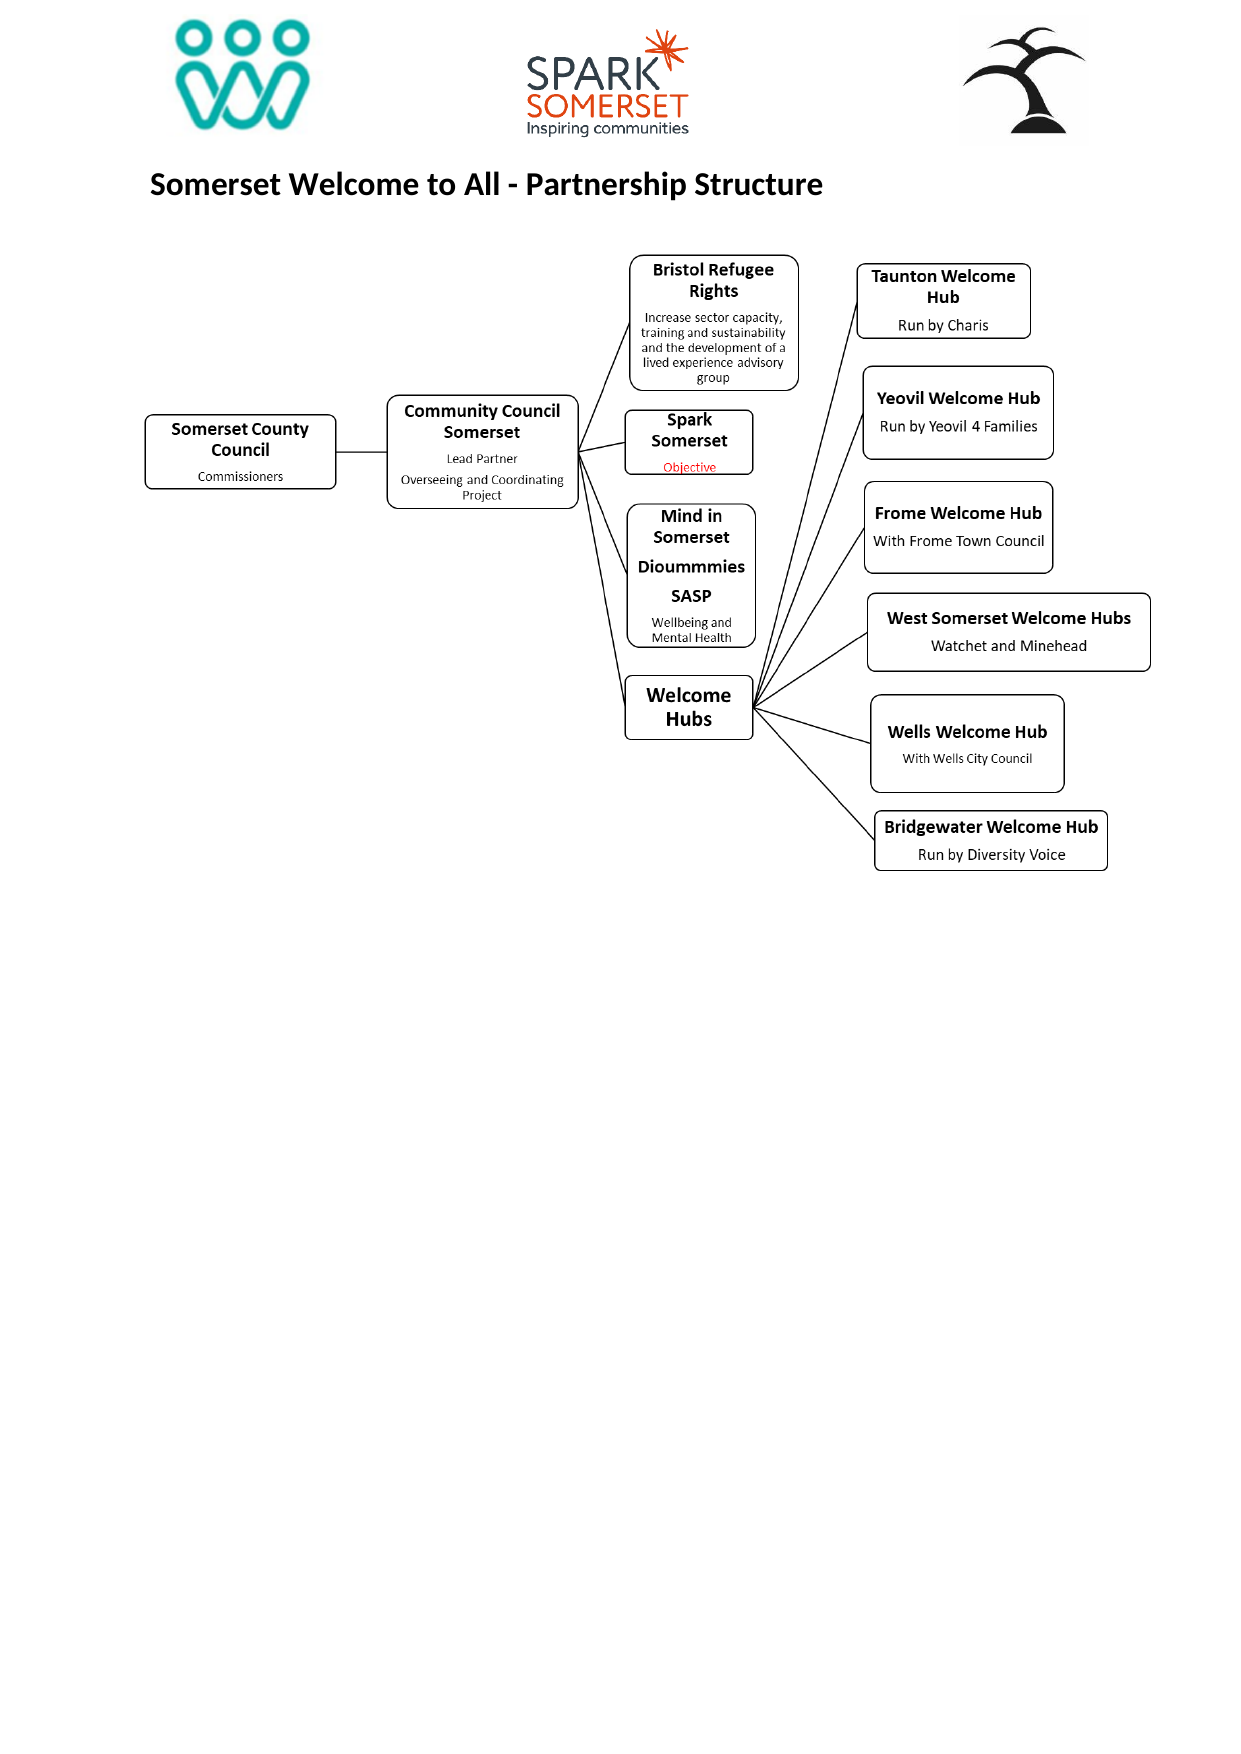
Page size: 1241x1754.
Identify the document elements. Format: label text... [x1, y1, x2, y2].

picture [50, 233, 1187, 909]
picture [514, 15, 702, 148]
picture [958, 15, 1090, 146]
picture [150, 14, 335, 137]
text Somerset Welcome to All - Partnership Structure [150, 162, 1090, 203]
